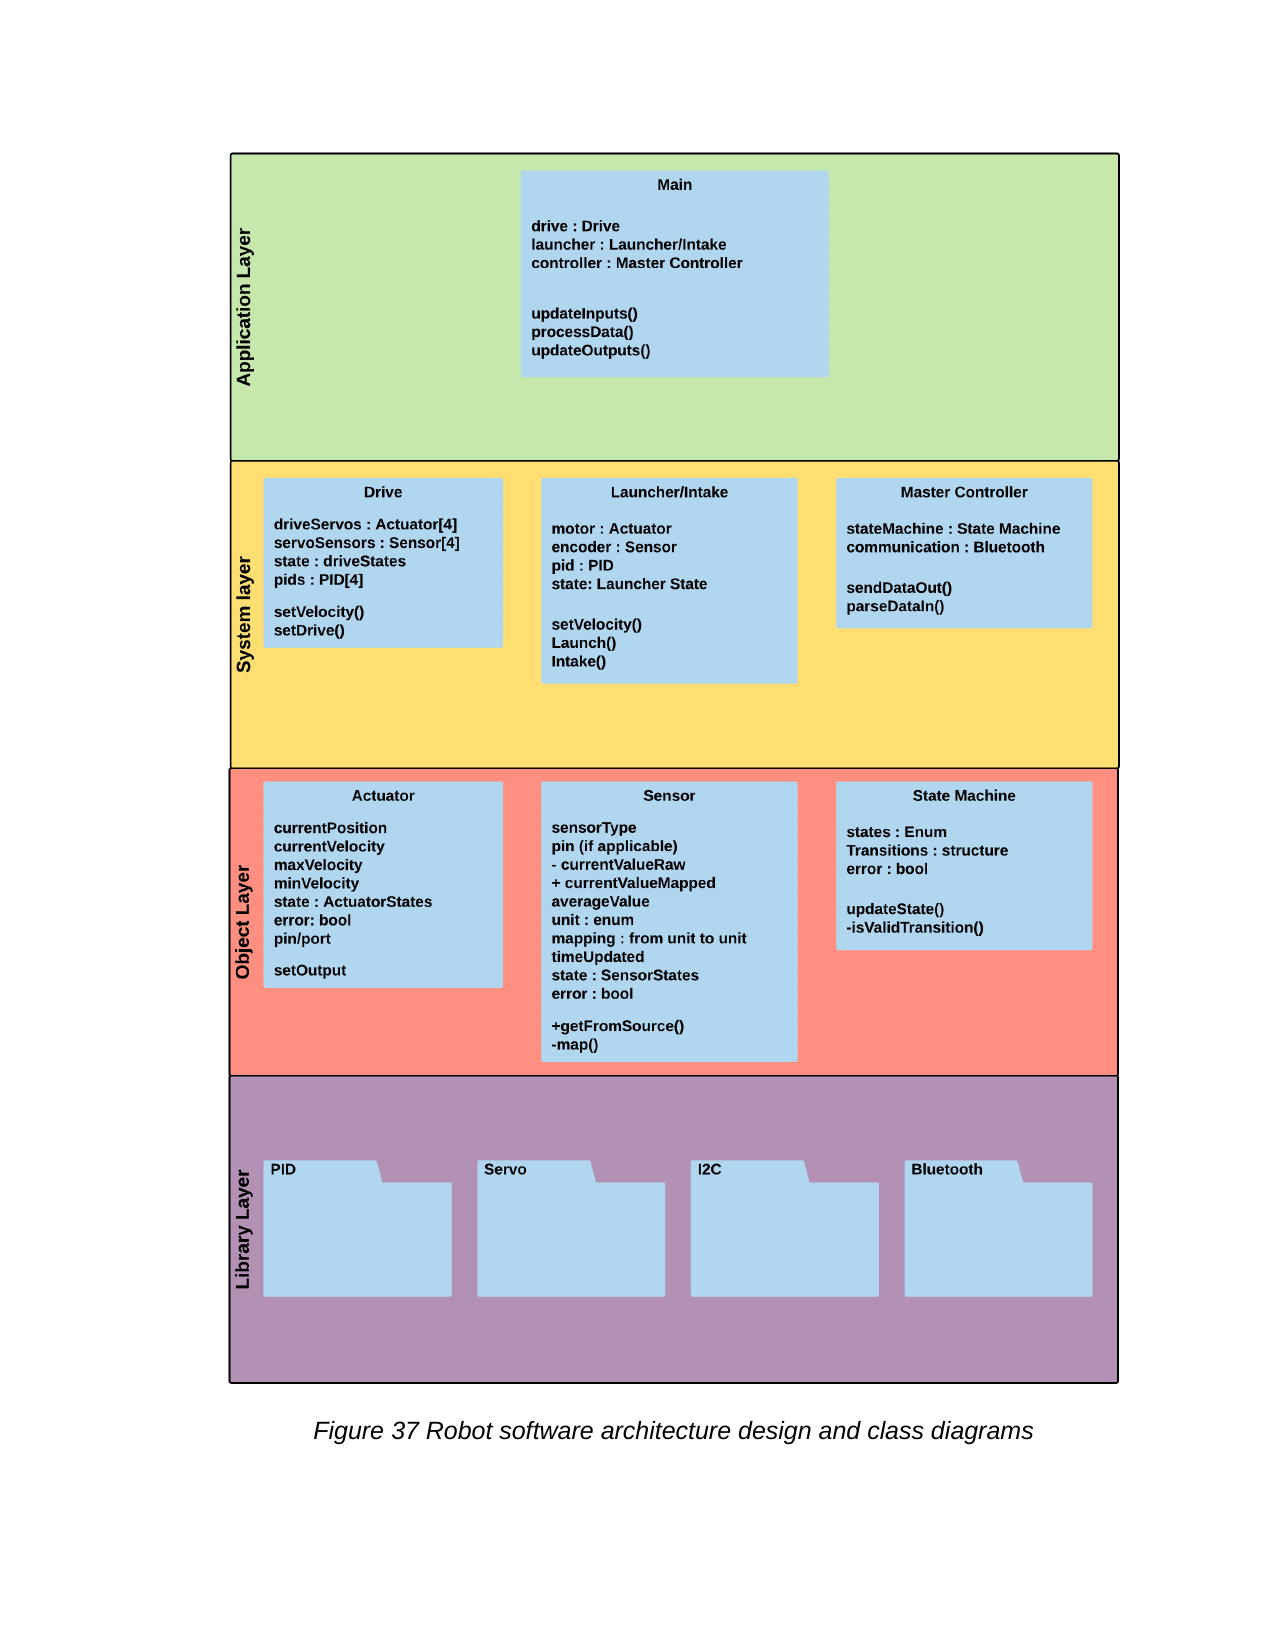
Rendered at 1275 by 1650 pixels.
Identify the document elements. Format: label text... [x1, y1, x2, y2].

picture [227, 150, 1123, 1388]
